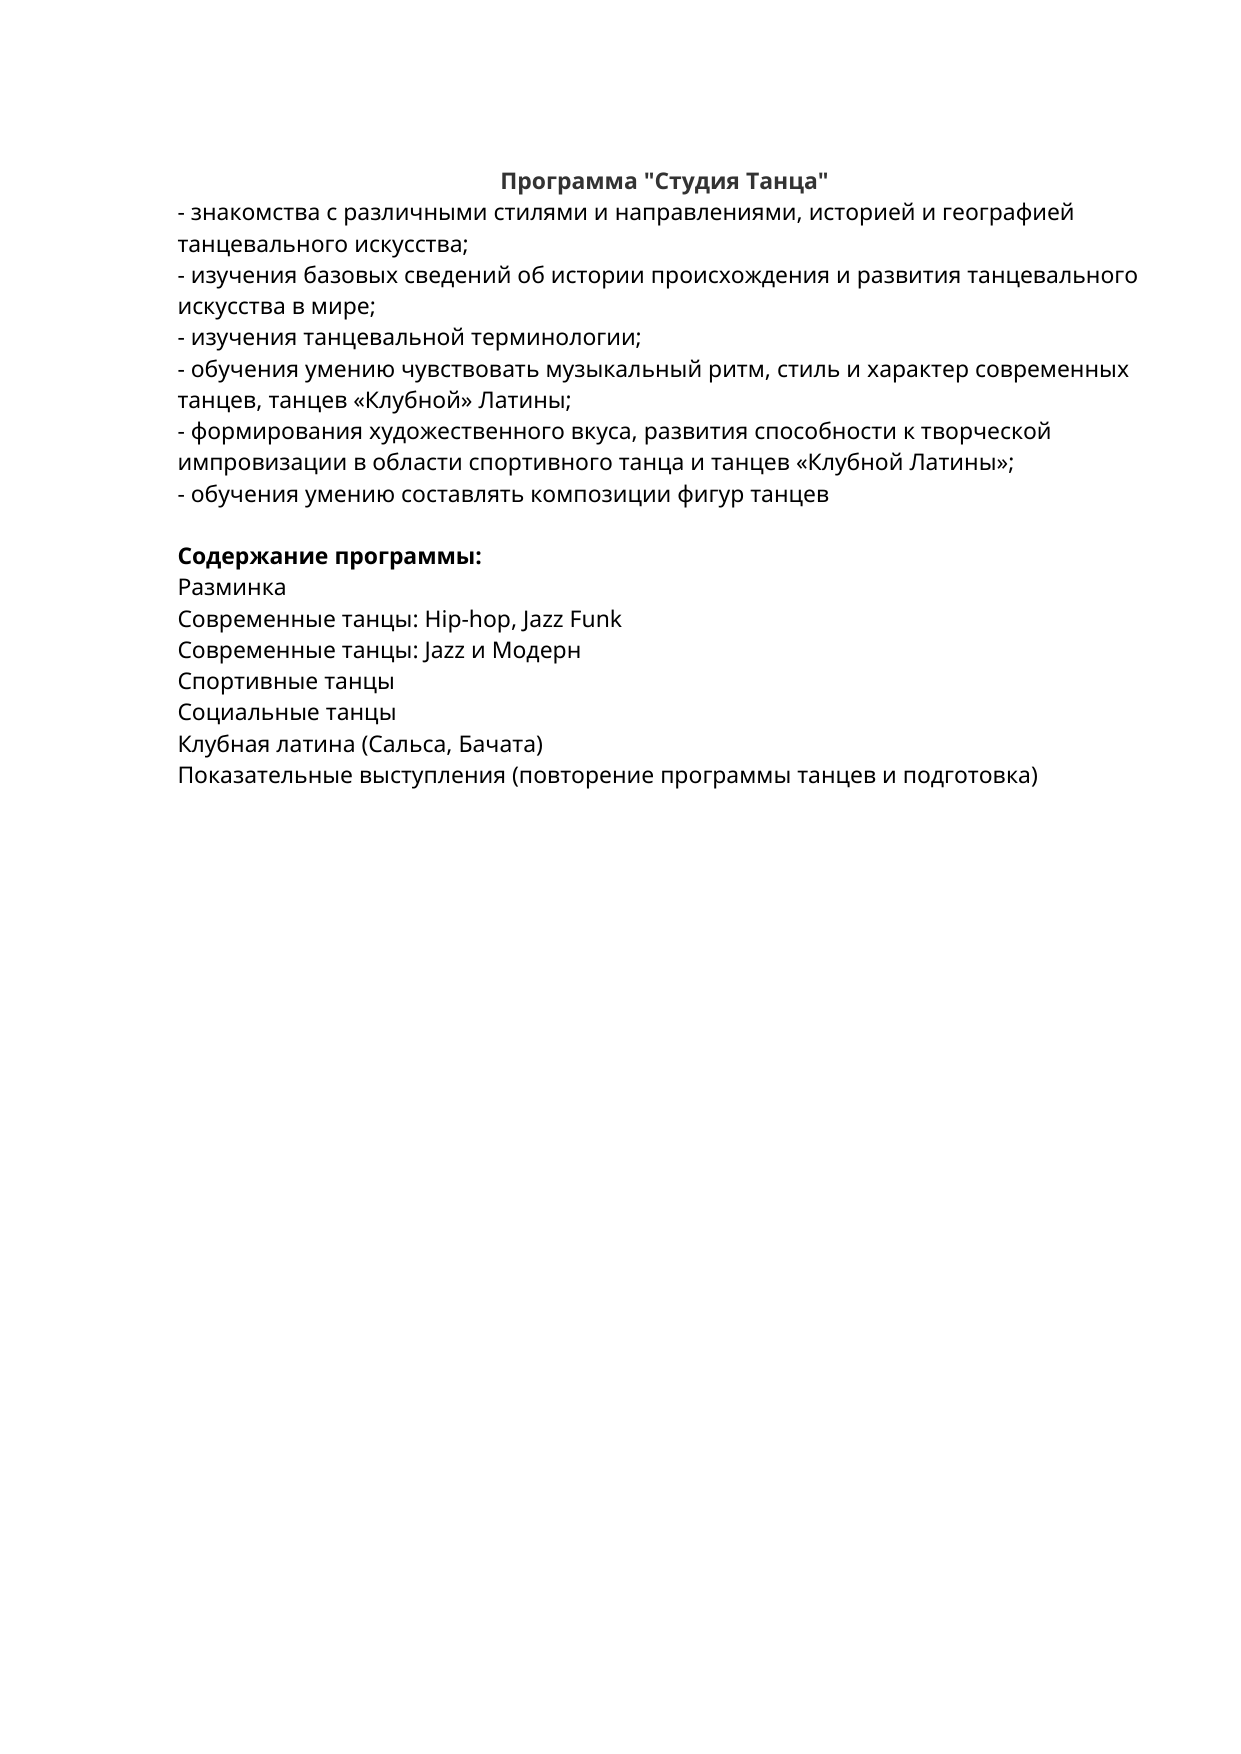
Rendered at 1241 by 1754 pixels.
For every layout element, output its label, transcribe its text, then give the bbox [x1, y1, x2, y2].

text - изучения базовых сведений об истории происхождения и развития танцевального искусства в мире; [177, 259, 1152, 321]
text Современные танцы: Hip-hop, Jazz Funk [177, 602, 1152, 634]
text Спортивные танцы [177, 665, 1152, 696]
text Показательные выступления (повторение программы танцев и подготовка) [177, 759, 1152, 790]
text Клубная латина (Сальса, Бачата) [177, 727, 1152, 759]
text Разминка [177, 571, 1152, 602]
text - формирования художественного вкуса, развития способности к творческой импровизации в области спортивного танца и танцев «Клубной Латины»; [177, 415, 1152, 477]
text Программа "Студия Танца" [177, 165, 1152, 196]
text - обучения умению составлять композиции фигур танцев Содержание программы: [177, 477, 1152, 571]
text - изучения танцевальной терминологии; [177, 321, 1152, 352]
text - обучения умению чувствовать музыкальный ритм, стиль и характер современных танцев, танцев «Клубной» Латины; [177, 352, 1152, 415]
text - знакомства с различными стилями и направлениями, историей и географией танцевального искусства; [177, 196, 1152, 259]
text Современные танцы: Jazz и Модерн [177, 634, 1152, 665]
text Социальные танцы [177, 696, 1152, 727]
